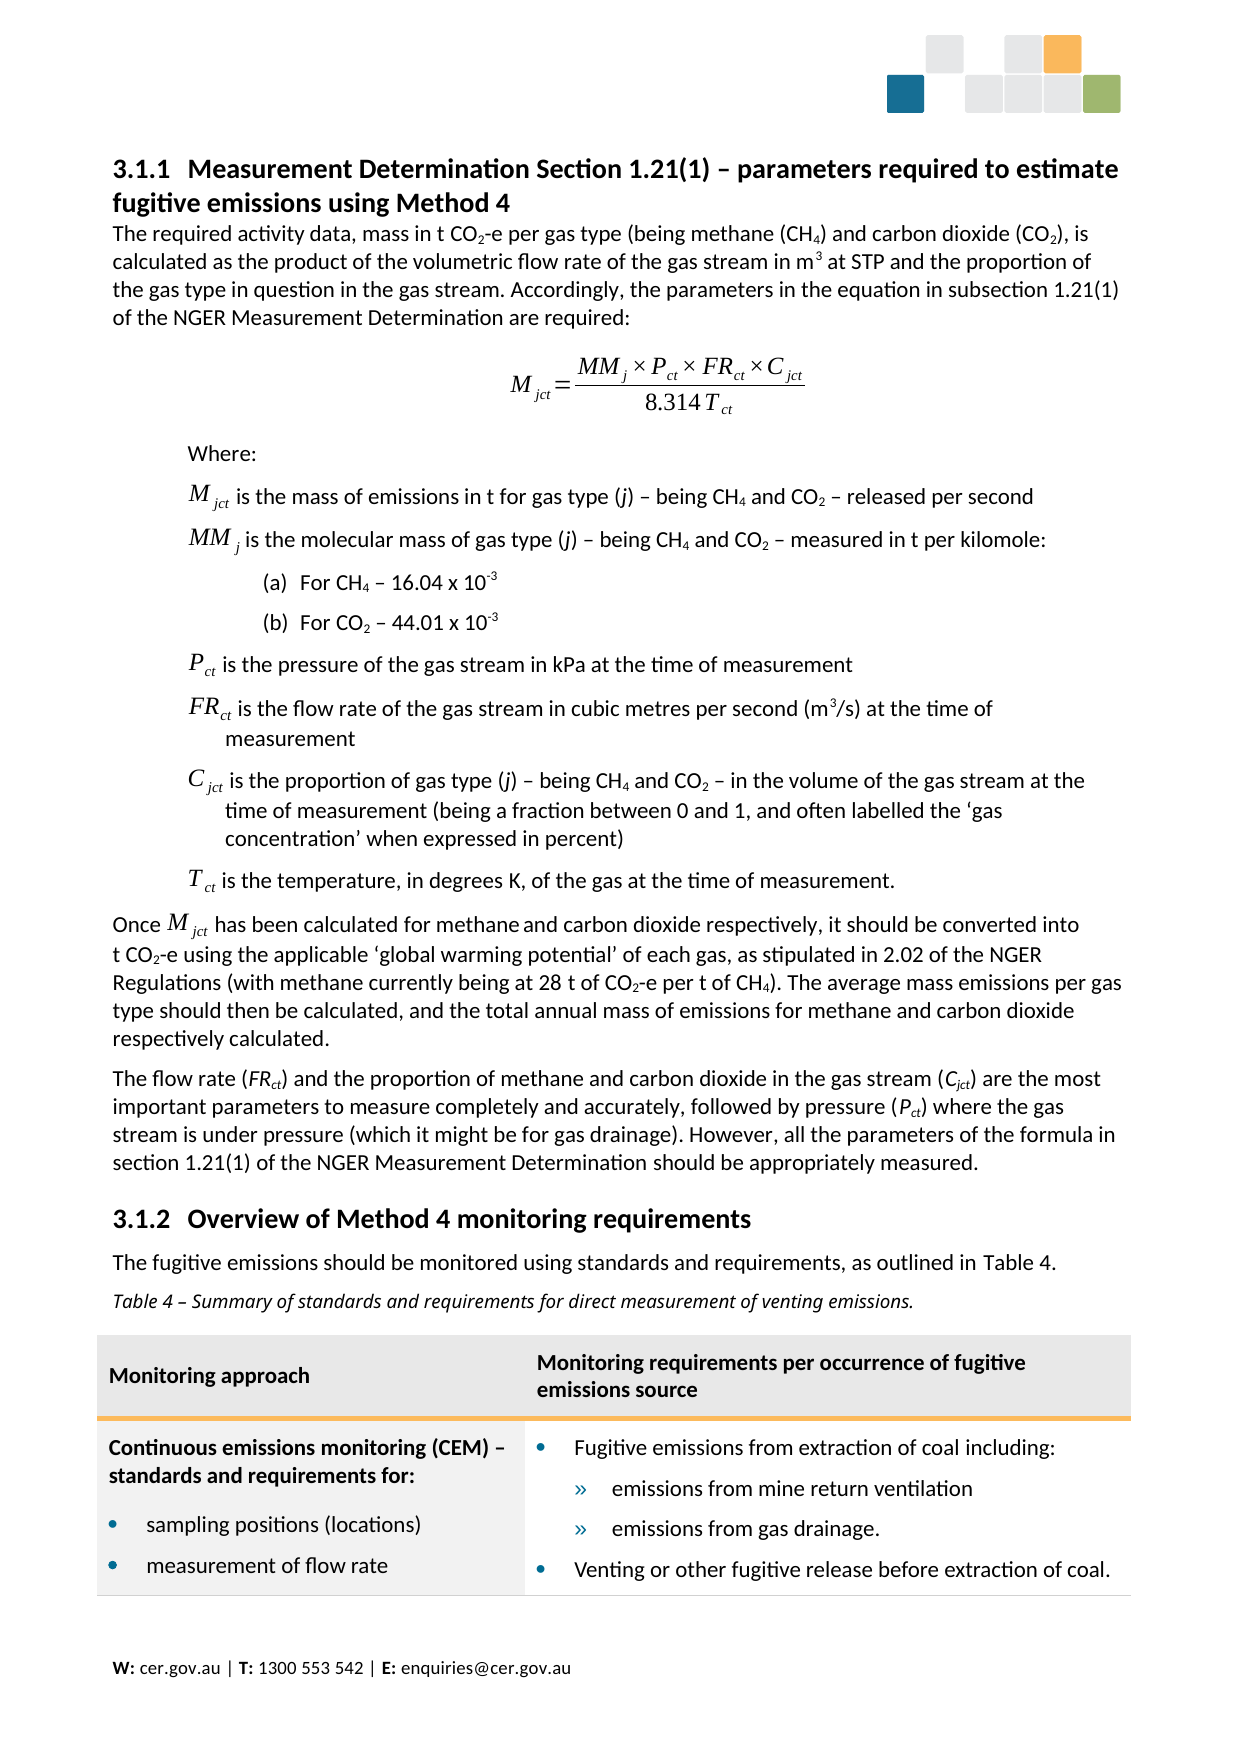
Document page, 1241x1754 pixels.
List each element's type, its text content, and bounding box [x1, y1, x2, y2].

list is the pressure of the gas stream in kPa at the time of measurement [187, 649, 1128, 680]
list is the molecular mass of gas type (j) – being CH4 and CO2 – measured in t per kilomole: [112, 524, 1128, 555]
list is the temperature, in degrees K, of the gas at the time of measurement. [187, 864, 1128, 896]
subtitle 3.1.2 Overview of Method 4 monitoring requirements [112, 1201, 1128, 1236]
list Once has been calculated for methane and carbon dioxide respectively, it should be converted into t CO2-e using the applicable ‘global warming potential’ of each gas, as stipulated in 2.02 of the NGER Regulations (with methane currently being at 28 t of CO2-e per t of CH4). The average mass emissions per gas type should then be calculated, and the total annual mass of emissions for methane and carbon dioxide respectively calculated. [112, 908, 1128, 1052]
text Table 4 – Summary of standards and requirements for direct measurement of venting emissions. [112, 1289, 1128, 1314]
list is the proportion of gas type (j) – being CH4 and CO2 – in the volume of the gas stream at the time of measurement (being a fraction between 0 and 1, and often labelled the ‘gas concentration’ when expressed in percent) [187, 764, 1128, 852]
picture [887, 35, 1121, 113]
list For CO2 – 44.01 x 10-3 [262, 608, 1128, 636]
list The fugitive emissions should be monitored using standards and requirements, as outlined in Table 4. [112, 1248, 1128, 1276]
subtitle 3.1.1 Measurement Determination Section 1.21(1) – parameters required to estimate fugitive emissions using Method 4 [112, 151, 1128, 219]
list For CH4 – 16.04 x 10-3 [262, 568, 1128, 596]
list is the flow rate of the gas stream in cubic metres per second (m3/s) at the time of measurement [187, 693, 1128, 752]
table_header Monitoring requirements per occurrence of fugitive emissions source [525, 1335, 1131, 1416]
table_header Monitoring approach [97, 1335, 525, 1416]
list is the mass of emissions in t for gas type (j) – being CH4 and CO2 – released per second [112, 480, 1128, 511]
list The flow rate (FRct) and the proportion of methane and carbon dioxide in the gas stream (Cjct) are the most important parameters to measure completely and accurately, followed by pressure (Pct) where the gas stream is under pressure (which it might be for gas drainage). However, all the parameters of the formula in section 1.21(1) of the NGER Measurement Determination should be appropriately measured. [112, 1064, 1128, 1176]
text The required activity data, mass in t CO2-e per gas type (being methane (CH4) and carbon dioxide (CO2), is calculated as the product of the volumetric flow rate of the gas stream in m3 at STP and the proportion of the gas type in question in the gas stream. Accordingly, the parameters in the equation in subsection 1.21(1) of the NGER Measurement Determination are required: [112, 219, 1128, 332]
list Where: [112, 439, 1128, 468]
